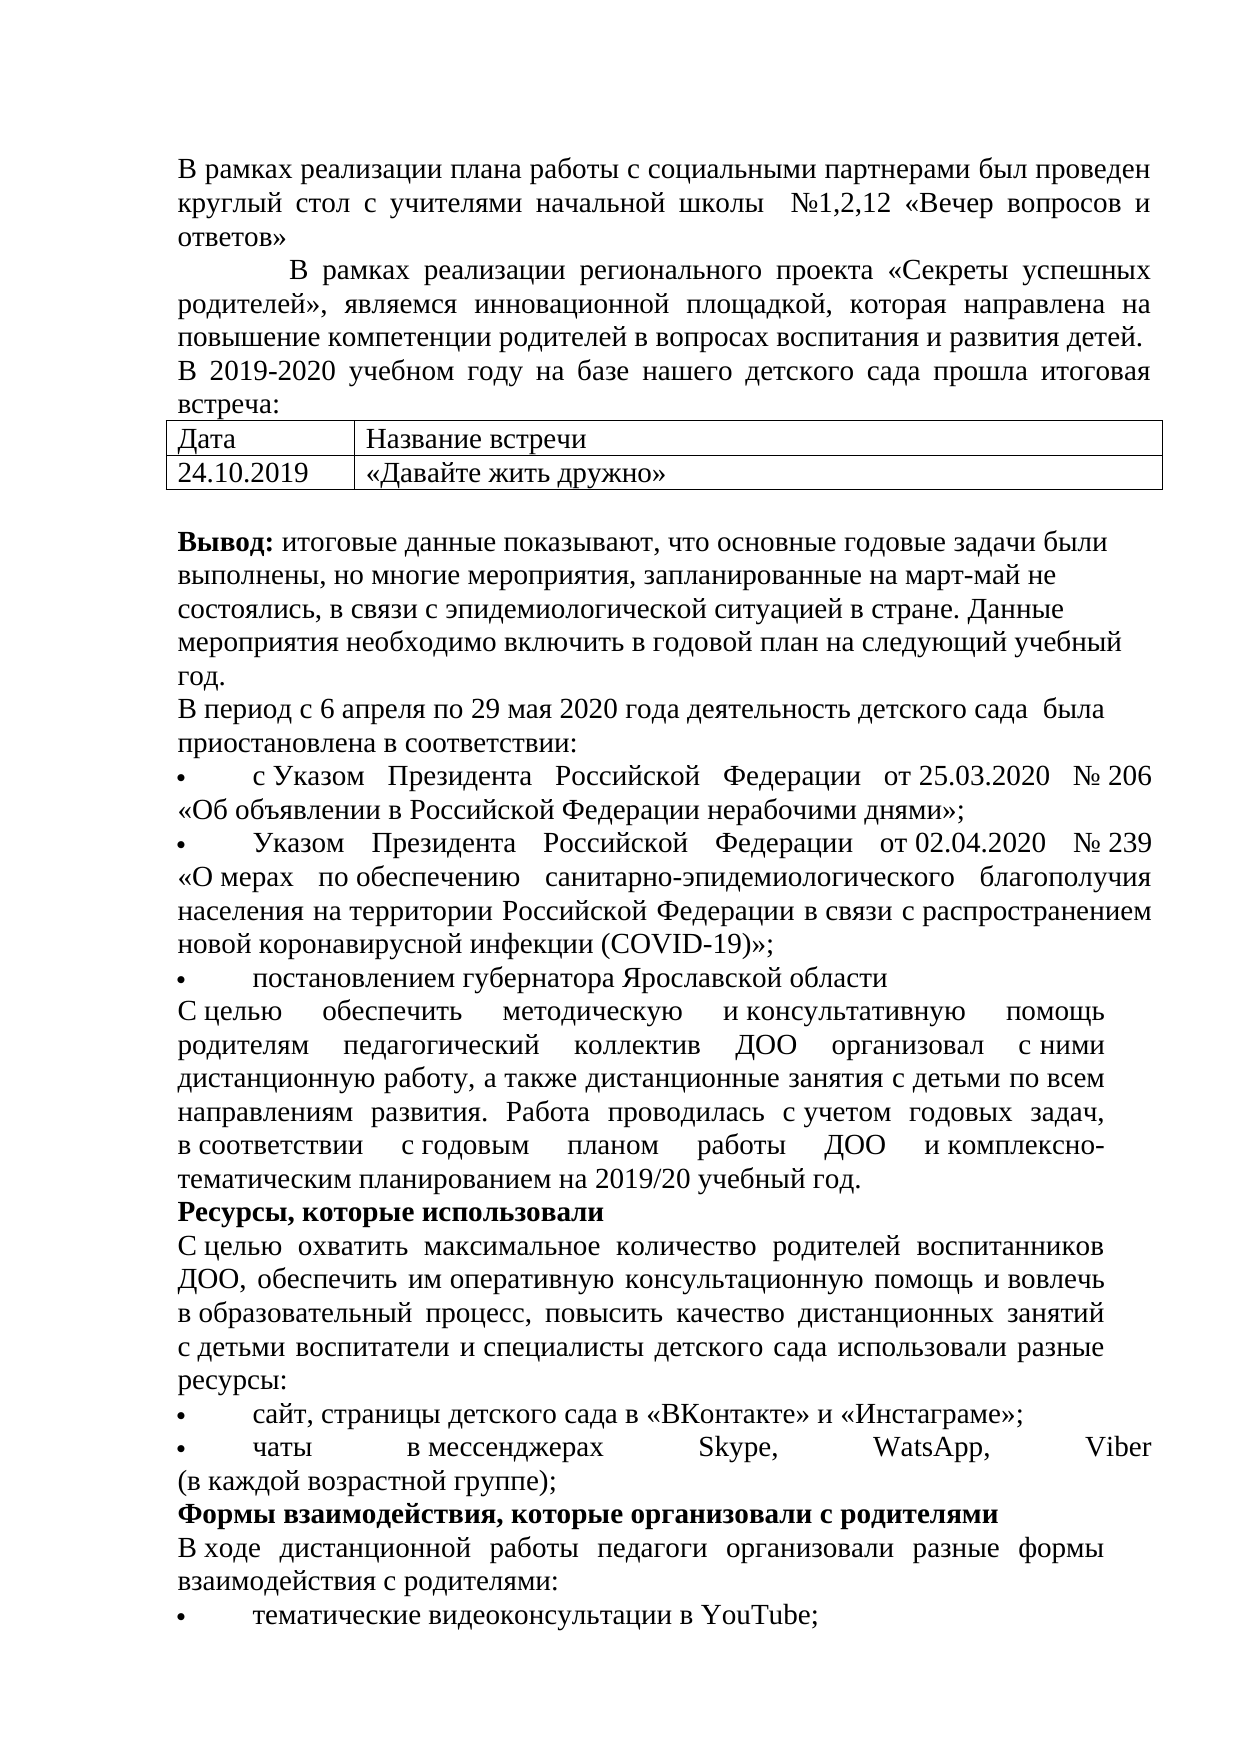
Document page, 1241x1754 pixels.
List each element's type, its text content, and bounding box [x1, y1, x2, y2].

text Ресурсы, которые использовали [177, 1194, 1105, 1228]
text В рамках реализации плана работы с социальными партнерами был проведен круглый стол с учителями начальной школы №1,2,12 «Вечер вопросов и ответов» [177, 152, 1152, 252]
text С целью обеспечить методическую и консультативную помощь родителям педагогический коллектив ДОО организовал с ними дистанционную работу, а также дистанционные занятия с детьми по всем направлениям развития. Работа проводилась с учетом годовых задач, в соответствии с годовым планом работы ДОО и комплексно-тематическим планированием на 2019/20 учебный год. [177, 993, 1105, 1194]
table_cell 24.10.2019 [167, 456, 354, 489]
text В рамках реализации регионального проекта «Секреты успешных родителей», являемся инновационной площадкой, которая направлена на повышение компетенции родителей в вопросах воспитания и развития детей. [177, 252, 1152, 353]
text Формы взаимодействия, которые организовали с родителями [177, 1496, 1105, 1530]
table_header Название встречи [355, 421, 1162, 454]
text В 2019-2020 учебном году на базе нашего детского сада прошла итоговая встреча: [177, 353, 1152, 420]
text В период с 6 апреля по 29 мая 2020 года деятельность детского сада была приостановлена в соответствии: [177, 691, 1105, 758]
list постановлением губернатора Ярославской области [177, 960, 1152, 993]
text Вывод: итоговые данные показывают, что основные годовые задачи были выполнены, но многие мероприятия, запланированные на март-май не состоялись, в связи с эпидемиологической ситуацией в стране. Данные мероприятия необходимо включить в годовой план на следующий учебный год. [177, 524, 1152, 691]
list чаты в мессенджерах Skype, WatsApp, Viber (в каждой возрастной группе); [177, 1429, 1152, 1496]
text В ходе дистанционной работы педагоги организовали разные формы взаимодействия с родителями: [177, 1530, 1105, 1597]
text С целью охватить максимальное количество родителей воспитанников ДОО, обеспечить им оперативную консультационную помощь и вовлечь в образовательный процесс, повысить качество дистанционных занятий с детьми воспитатели и специалисты детского сада использовали разные ресурсы: [177, 1228, 1105, 1396]
table_cell «Давайте жить дружно» [355, 456, 1162, 489]
list тематические видеоконсультации в YouTube; [177, 1597, 1152, 1631]
list с Указом Президента Российской Федерации от 25.03.2020 № 206 «Об объявлении в Российской Федерации нерабочими днями»; [177, 758, 1152, 826]
list Указом Президента Российской Федерации от 02.04.2020 № 239 «О мерах по обеспечению санитарно-эпидемиологического благополучия населения на территории Российской Федерации в связи с распространением новой коронавирусной инфекции (COVID-19)»; [177, 826, 1152, 960]
list сайт, страницы детского сада в «ВКонтакте» и «Инстаграме»; [177, 1396, 1152, 1429]
table_header Дата [167, 421, 354, 454]
